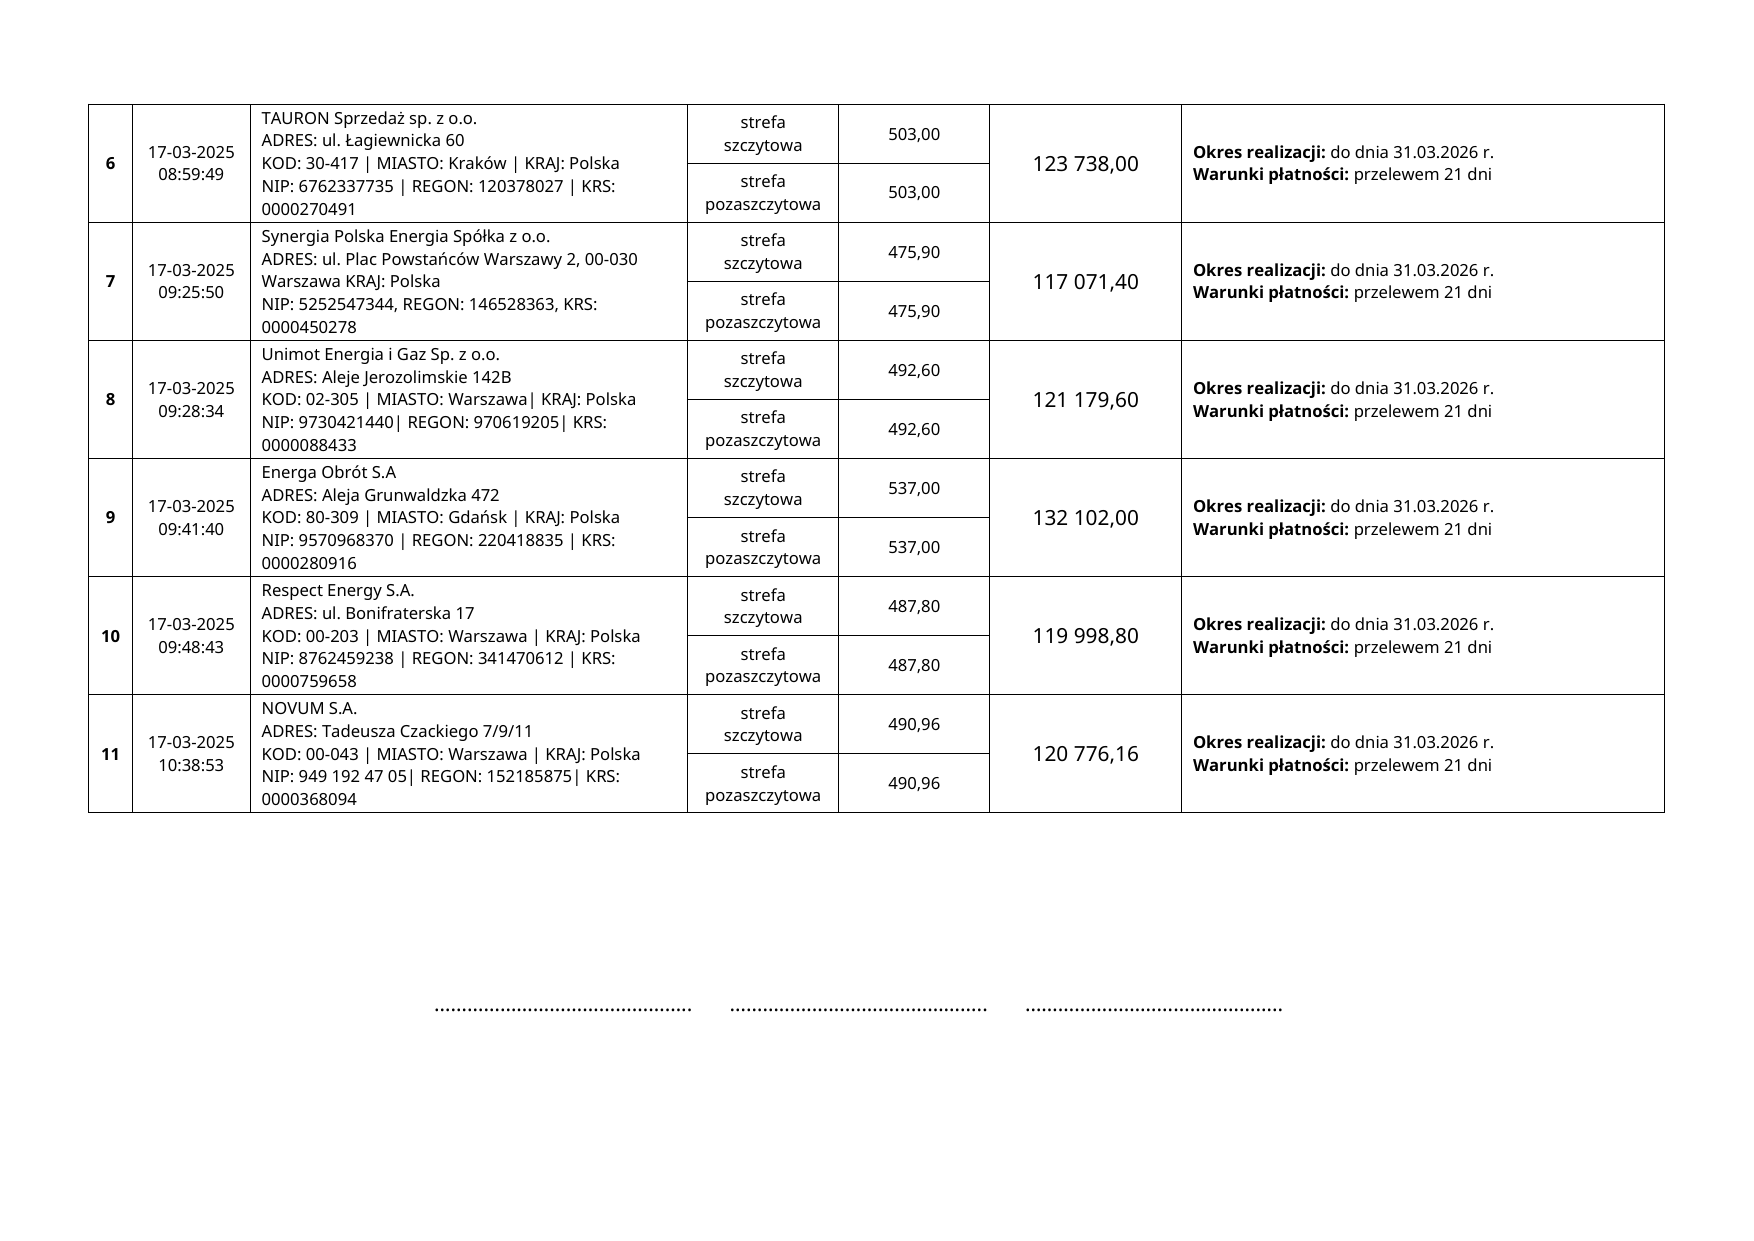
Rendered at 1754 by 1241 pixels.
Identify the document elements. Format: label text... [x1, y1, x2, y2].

table_cell 17-03-2025 09:41:40 [133, 459, 250, 576]
table_cell 119 998,80 [990, 577, 1181, 694]
table_cell 132 102,00 [990, 459, 1181, 576]
table_cell 120 776,16 [990, 695, 1181, 812]
table_cell Okres realizacji: do dnia 31.03.2026 r. Warunki płatności: przelewem 21 dni [1182, 341, 1664, 458]
table_cell 117 071,40 [990, 223, 1181, 340]
table_cell 10 [89, 577, 132, 694]
table_cell strefa szczytowa [688, 105, 838, 162]
table_cell 492,60 [839, 400, 989, 458]
table_cell strefa pozaszczytowa [688, 636, 838, 694]
table_cell 17-03-2025 08:59:49 [133, 105, 250, 222]
table_cell 17-03-2025 10:38:53 [133, 695, 250, 812]
table_cell Energa Obrót S.A ADRES: Aleja Grunwaldzka 472 KOD: 80-309 | MIASTO: Gdańsk | KRAJ: Polska NIP: 9570968370 | REGON: 220418835 | KRS: 0000280916 [251, 459, 687, 576]
table_cell TAURON Sprzedaż sp. z o.o. ADRES: ul. Łagiewnicka 60 KOD: 30-417 | MIASTO: Kraków | KRAJ: Polska NIP: 6762337735 | REGON: 120378027 | KRS: 0000270491 [251, 105, 687, 222]
table_cell 487,80 [839, 636, 989, 694]
table_cell 490,96 [839, 754, 989, 812]
table_cell 537,00 [839, 459, 989, 517]
table_cell 121 179,60 [990, 341, 1181, 458]
table_cell 8 [89, 341, 132, 458]
table_cell strefa pozaszczytowa [688, 754, 838, 812]
table_cell 503,00 [839, 105, 989, 162]
table_cell Okres realizacji: do dnia 31.03.2026 r. Warunki płatności: przelewem 21 dni [1182, 695, 1664, 812]
table_cell 11 [89, 695, 132, 812]
table_cell 17-03-2025 09:48:43 [133, 577, 250, 694]
table_cell strefa pozaszczytowa [688, 400, 838, 458]
table_cell strefa szczytowa [688, 577, 838, 635]
table_cell NOVUM S.A. ADRES: Tadeusza Czackiego 7/9/11 KOD: 00-043 | MIASTO: Warszawa | KRAJ: Polska NIP: 949 192 47 05| REGON: 152185875| KRS: 0000368094 [251, 695, 687, 812]
table_cell 17-03-2025 09:28:34 [133, 341, 250, 458]
table_cell strefa szczytowa [688, 459, 838, 517]
table_cell Okres realizacji: do dnia 31.03.2026 r. Warunki płatności: przelewem 21 dni [1182, 577, 1664, 694]
table_cell strefa szczytowa [688, 223, 838, 281]
table_cell Okres realizacji: do dnia 31.03.2026 r. Warunki płatności: przelewem 21 dni [1182, 223, 1664, 340]
table_cell Unimot Energia i Gaz Sp. z o.o. ADRES: Aleje Jerozolimskie 142B KOD: 02-305 | MIASTO: Warszawa| KRAJ: Polska NIP: 9730421440| REGON: 970619205| KRS: 0000088433 [251, 341, 687, 458]
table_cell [1182, 105, 1664, 222]
text ……………………………………….. ……………………………………….. ……………………………………….. [89, 989, 1665, 1018]
table_cell 17-03-2025 09:25:50 [133, 223, 250, 340]
table_cell 490,96 [839, 695, 989, 753]
table_cell 123 738,00 [990, 105, 1181, 222]
table_cell Respect Energy S.A. ADRES: ul. Bonifraterska 17 KOD: 00-203 | MIASTO: Warszawa | KRAJ: Polska NIP: 8762459238 | REGON: 341470612 | KRS: 0000759658 [251, 577, 687, 694]
table_cell 6 [89, 105, 132, 222]
table_cell Synergia Polska Energia Spółka z o.o. ADRES: ul. Plac Powstańców Warszawy 2, 00-030 Warszawa KRAJ: Polska NIP: 5252547344, REGON: 146528363, KRS: 0000450278 [251, 223, 687, 340]
table_cell 475,90 [839, 223, 989, 281]
table_cell 503,00 [839, 164, 989, 222]
table_cell strefa szczytowa [688, 695, 838, 753]
table_cell strefa pozaszczytowa [688, 164, 838, 222]
table_cell strefa pozaszczytowa [688, 518, 838, 576]
table_cell 537,00 [839, 518, 989, 576]
table_cell 487,80 [839, 577, 989, 635]
table_cell strefa szczytowa [688, 341, 838, 399]
table_cell 9 [89, 459, 132, 576]
table_cell 475,90 [839, 282, 989, 340]
table_cell 7 [89, 223, 132, 340]
table_cell 492,60 [839, 341, 989, 399]
table_cell Okres realizacji: do dnia 31.03.2026 r. Warunki płatności: przelewem 21 dni [1182, 459, 1664, 576]
table_cell strefa pozaszczytowa [688, 282, 838, 340]
